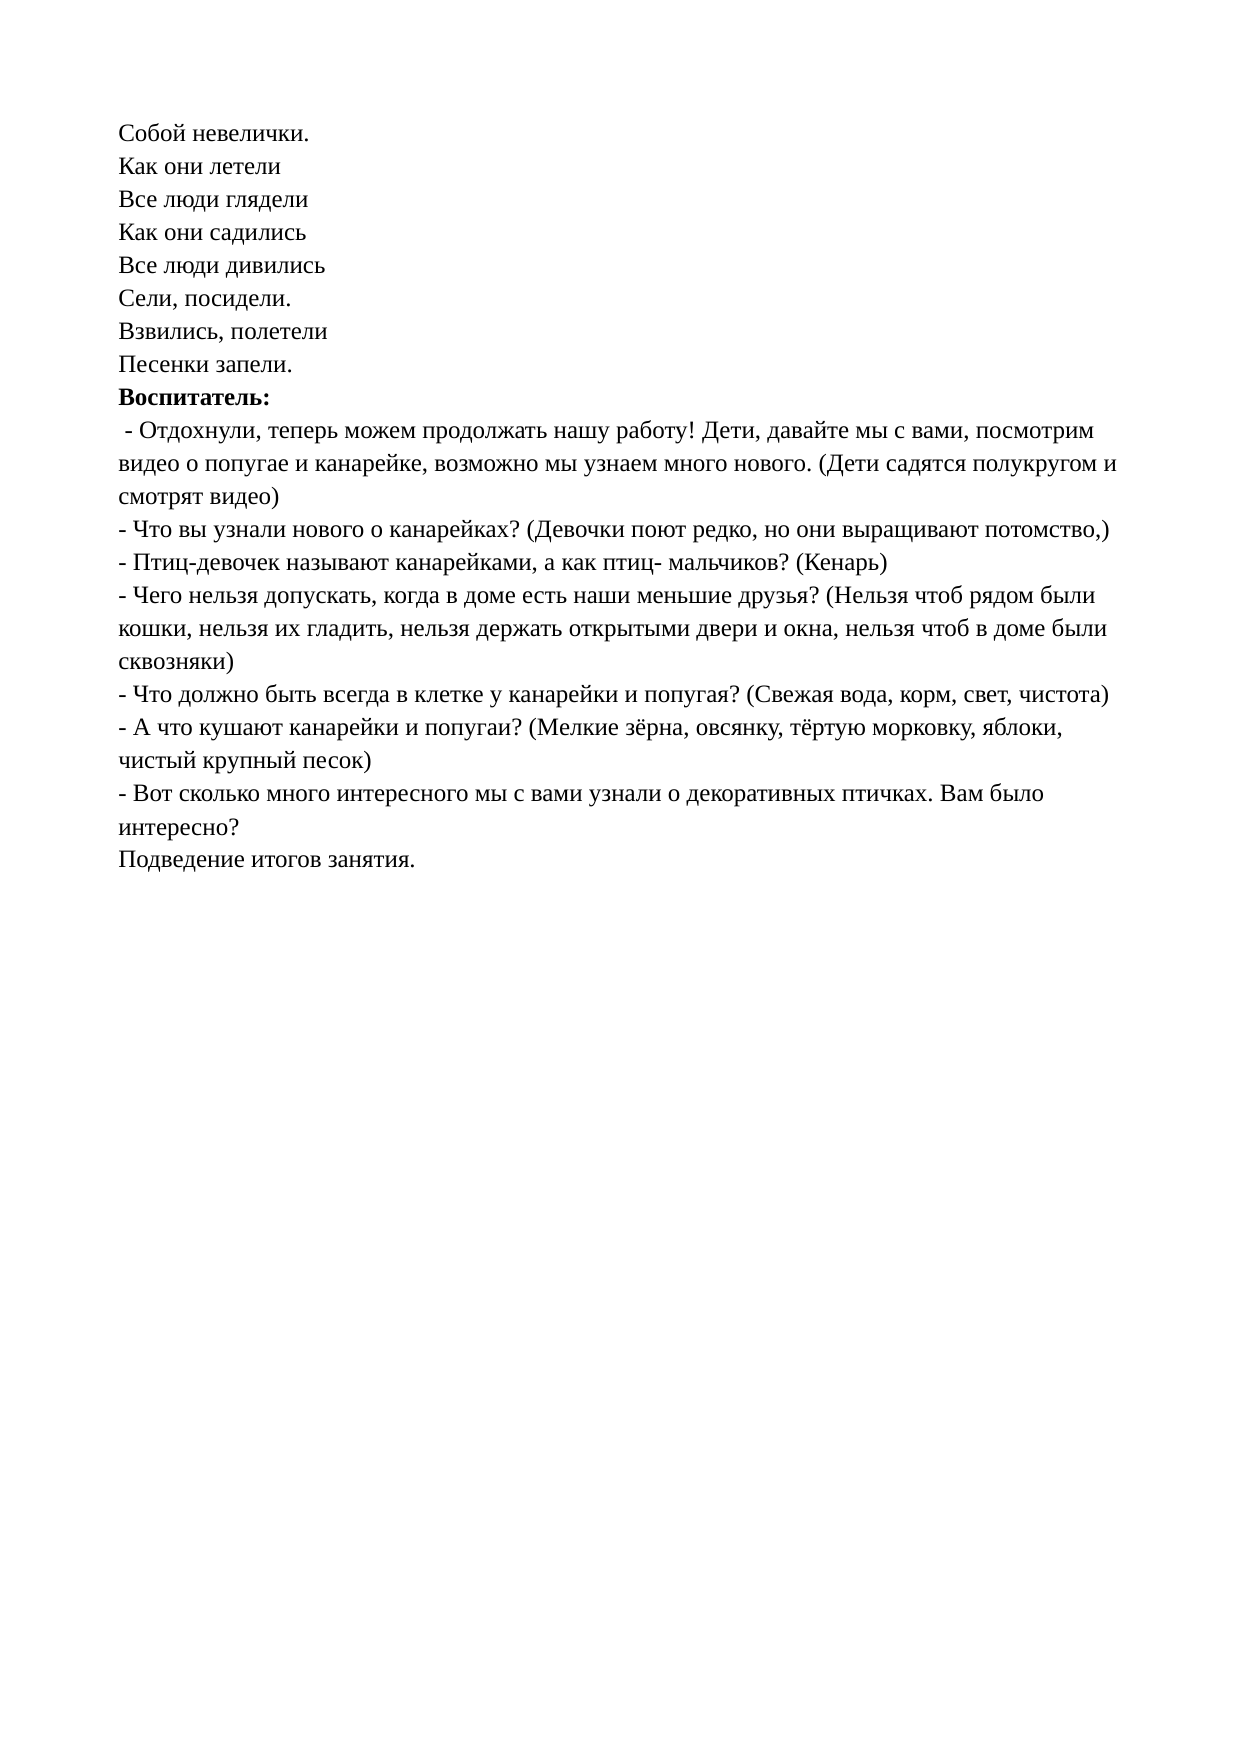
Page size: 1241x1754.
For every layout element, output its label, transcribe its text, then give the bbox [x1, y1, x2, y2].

text - Чего нельзя допускать, когда в доме есть наши меньшие друзья? (Нельзя чтоб рядом были кошки, нельзя их гладить, нельзя держать открытыми двери и окна, нельзя чтоб в доме были сквозняки) [118, 580, 1122, 675]
text Все люди дивились [118, 250, 1122, 279]
text - Отдохнули, теперь можем продолжать нашу работу! Дети, давайте мы с вами, посмотрим видео о попугае и канарейке, возможно мы узнаем много нового. (Дети садятся полукругом и смотрят видео) [118, 415, 1122, 510]
text - Птиц-девочек называют канарейками, а как птиц- мальчиков? (Кенарь) [118, 547, 1122, 576]
text Песенки запели. [118, 349, 1122, 378]
text Воспитатель: [118, 382, 1122, 411]
text Как они садились [118, 217, 1122, 246]
text Сели, посидели. [118, 283, 1122, 312]
text - Что вы узнали нового о канарейках? (Девочки поют редко, но они выращивают потомство,) [118, 514, 1122, 543]
text Все люди глядели [118, 184, 1122, 213]
text - А что кушают канарейки и попугаи? (Мелкие зёрна, овсянку, тёртую морковку, яблоки, чистый крупный песок) [118, 712, 1122, 774]
text Как они летели [118, 151, 1122, 180]
text Подведение итогов занятия. [118, 844, 1122, 873]
text Взвились, полетели [118, 316, 1122, 345]
text Собой невелички. [118, 118, 1122, 147]
text - Вот сколько много интересного мы с вами узнали о декоративных птичках. Вам было интересно? [118, 778, 1122, 840]
text - Что должно быть всегда в клетке у канарейки и попугая? (Свежая вода, корм, свет, чистота) [118, 679, 1122, 708]
